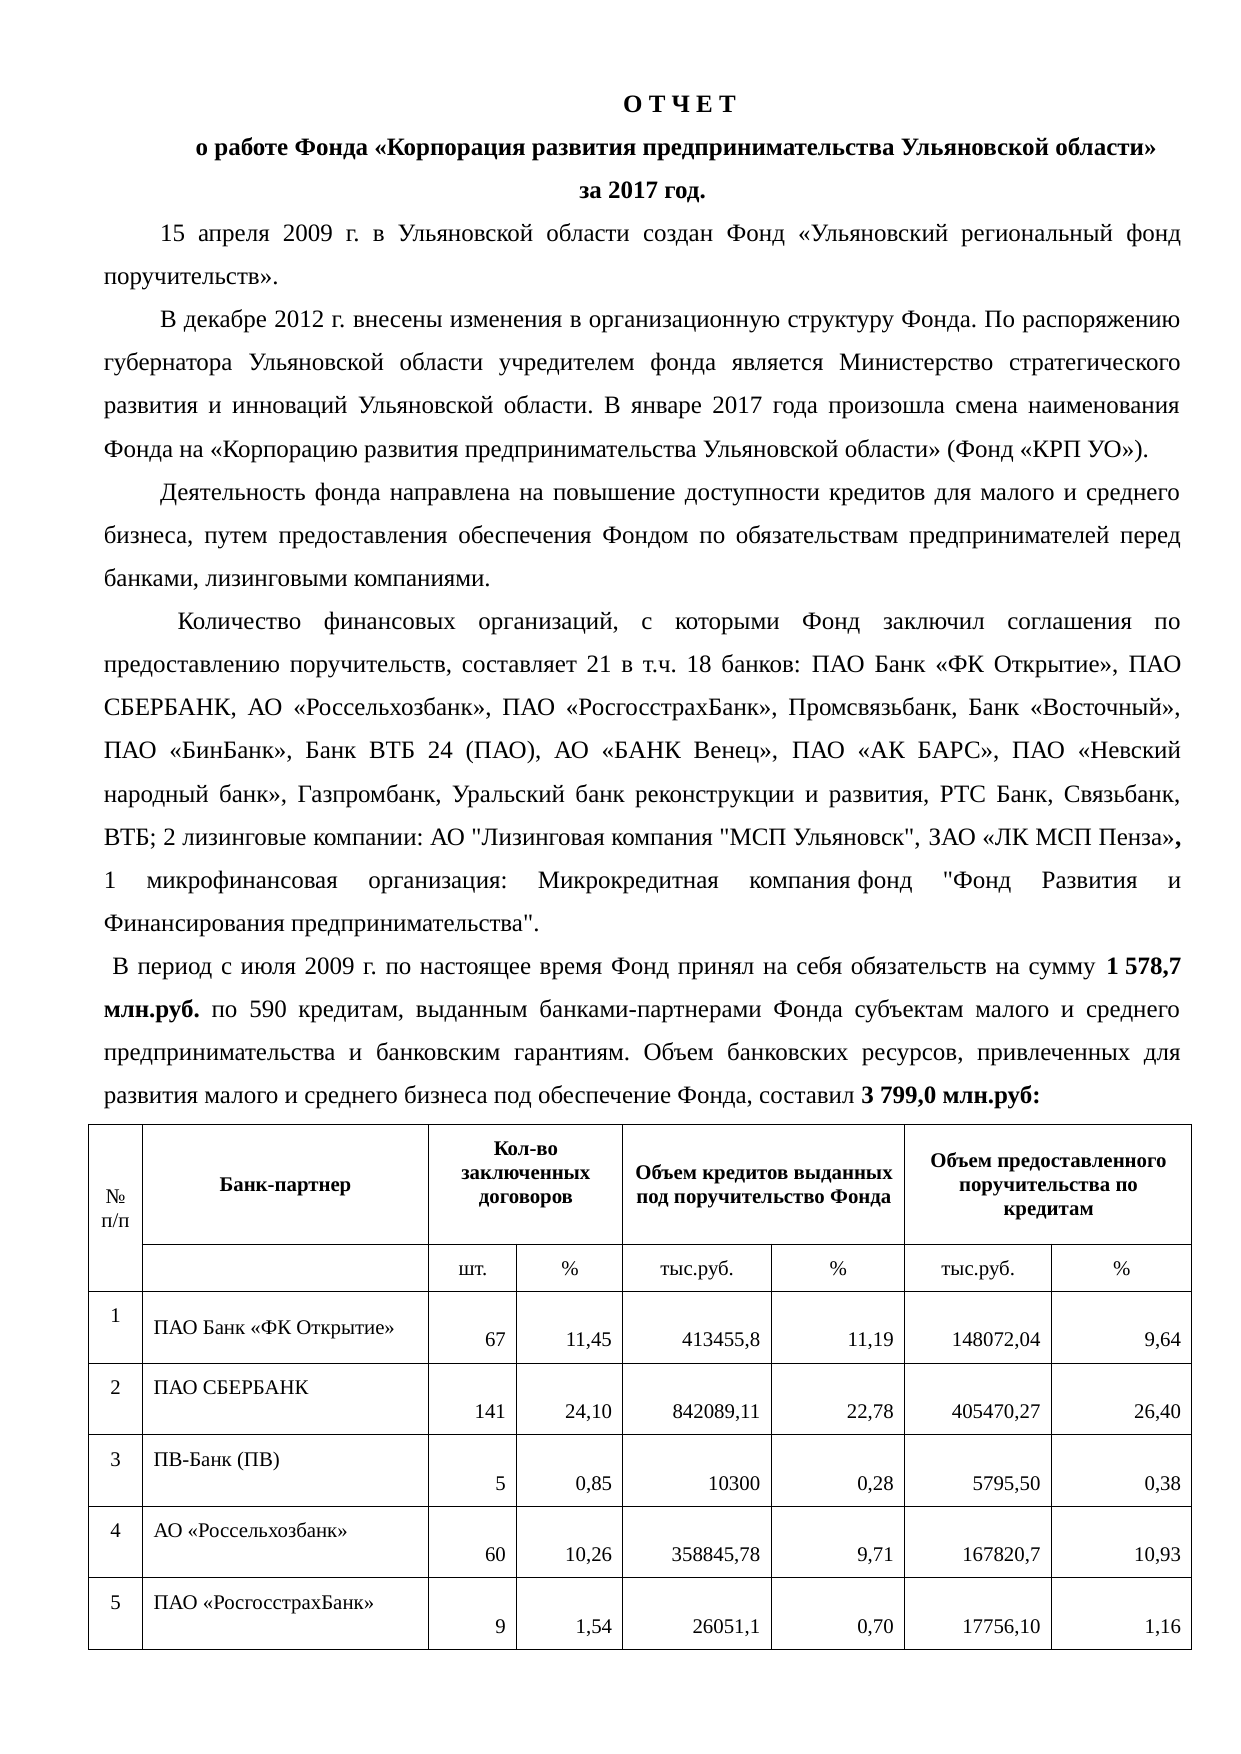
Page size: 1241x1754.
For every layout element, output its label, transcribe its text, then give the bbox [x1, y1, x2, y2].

table_cell [143, 1245, 428, 1291]
table_cell 11,19 [772, 1292, 904, 1363]
text Количество финансовых организаций, с которыми Фонд заключил соглашения по предоставлению поручительств, составляет 21 в т.ч. 18 банков: ПАО Банк «ФК Открытие», ПАО СБЕРБАНК, АО «Россельхозбанк», ПАО «РосгосстрахБанк», Промсвязьбанк, Банк «Восточный», ПАО «БинБанк», Банк ВТБ 24 (ПАО), АО «БАНК Венец», ПАО «АК БАРС», ПАО «Невский народный банк», Газпромбанк, Уральский банк реконструкции и развития, РТС Банк, Связьбанк, ВТБ; 2 лизинговые компании: АО "Лизинговая компания "МСП Ульяновск", ЗАО «ЛК МСП Пенза», 1 микрофинансовая организация: Микрокредитная компания фонд "Фонд Развития и Финансирования предпринимательства". [103, 606, 1181, 937]
text О Т Ч Е Т [103, 89, 1181, 117]
text В декабре 2012 г. внесены изменения в организационную структуру Фонда. По распоряжению губернатора Ульяновской области учредителем фонда является Министерство стратегического развития и инноваций Ульяновской области. В январе 2017 года произошла смена наименования Фонда на «Корпорацию развития предпринимательства Ульяновской области» (Фонд «КРП УО»). [103, 304, 1181, 462]
table_cell 5 [429, 1435, 516, 1506]
table_cell тыс.руб. [905, 1245, 1051, 1291]
table_cell ПАО СБЕРБАНК [143, 1364, 428, 1434]
table_cell 9,71 [772, 1507, 904, 1577]
table_cell 1,16 [1052, 1578, 1191, 1649]
table_cell 5795,50 [905, 1435, 1051, 1506]
text Деятельность фонда направлена на повышение доступности кредитов для малого и среднего бизнеса, путем предоставления обеспечения Фондом по обязательствам предпринимателей перед банками, лизинговыми компаниями. [103, 477, 1181, 592]
table_cell 22,78 [772, 1364, 904, 1434]
table_cell 10,26 [517, 1507, 622, 1577]
table_cell % [772, 1245, 904, 1291]
text В период с июля 2009 г. по настоящее время Фонд принял на себя обязательств на сумму 1 578,7 млн.руб. по 590 кредитам, выданным банками-партнерами Фонда субъектам малого и среднего предпринимательства и банковским гарантиям. Объем банковских ресурсов, привлеченных для развития малого и среднего бизнеса под обеспечение Фонда, составил 3 799,0 млн.руб: [103, 951, 1181, 1109]
table_cell 141 [429, 1364, 516, 1434]
table_cell 26051,1 [623, 1578, 771, 1649]
table_cell 0,70 [772, 1578, 904, 1649]
table_cell 17756,10 [905, 1578, 1051, 1649]
table_cell ПАО «РосгосстрахБанк» [143, 1578, 428, 1649]
table_cell 2 [89, 1364, 142, 1434]
table_cell 10,93 [1052, 1507, 1191, 1577]
table_cell 5 [89, 1578, 142, 1649]
table_cell % [517, 1245, 622, 1291]
table_cell 24,10 [517, 1364, 622, 1434]
table_cell 60 [429, 1507, 516, 1577]
table_cell 9 [429, 1578, 516, 1649]
table_cell % [1052, 1245, 1191, 1291]
table_cell 67 [429, 1292, 516, 1363]
table_cell 405470,27 [905, 1364, 1051, 1434]
table_cell 0,85 [517, 1435, 622, 1506]
table_header Банк-партнер [143, 1125, 428, 1243]
table_cell тыс.руб. [623, 1245, 771, 1291]
table_header Объем предоставленного поручительства по кредитам [905, 1125, 1191, 1243]
table_cell 358845,78 [623, 1507, 771, 1577]
table_cell 842089,11 [623, 1364, 771, 1434]
table_cell 4 [89, 1507, 142, 1577]
table_header Кол-во заключенных договоров [429, 1125, 622, 1243]
text о работе Фонда «Корпорация развития предпринимательства Ульяновской области» за 2017 год. [103, 132, 1181, 204]
table_cell 0,38 [1052, 1435, 1191, 1506]
table_header № п/п [89, 1125, 142, 1291]
table_cell ПАО Банк «ФК Открытие» [143, 1292, 428, 1363]
table_cell 413455,8 [623, 1292, 771, 1363]
text 15 апреля 2009 г. в Ульяновской области создан Фонд «Ульяновский региональный фонд поручительств». [103, 218, 1181, 290]
table_cell 11,45 [517, 1292, 622, 1363]
table_cell 148072,04 [905, 1292, 1051, 1363]
table_cell 1 [89, 1292, 142, 1363]
table_cell ПВ-Банк (ПВ) [143, 1435, 428, 1506]
table_cell 1,54 [517, 1578, 622, 1649]
table_cell АО «Россельхозбанк» [143, 1507, 428, 1577]
table_cell 0,28 [772, 1435, 904, 1506]
table_cell 10300 [623, 1435, 771, 1506]
table_cell 3 [89, 1435, 142, 1506]
table_cell 9,64 [1052, 1292, 1191, 1363]
table_cell 167820,7 [905, 1507, 1051, 1577]
table_cell 26,40 [1052, 1364, 1191, 1434]
table_cell шт. [429, 1245, 516, 1291]
table_header Объем кредитов выданных под поручительство Фонда [623, 1125, 904, 1243]
